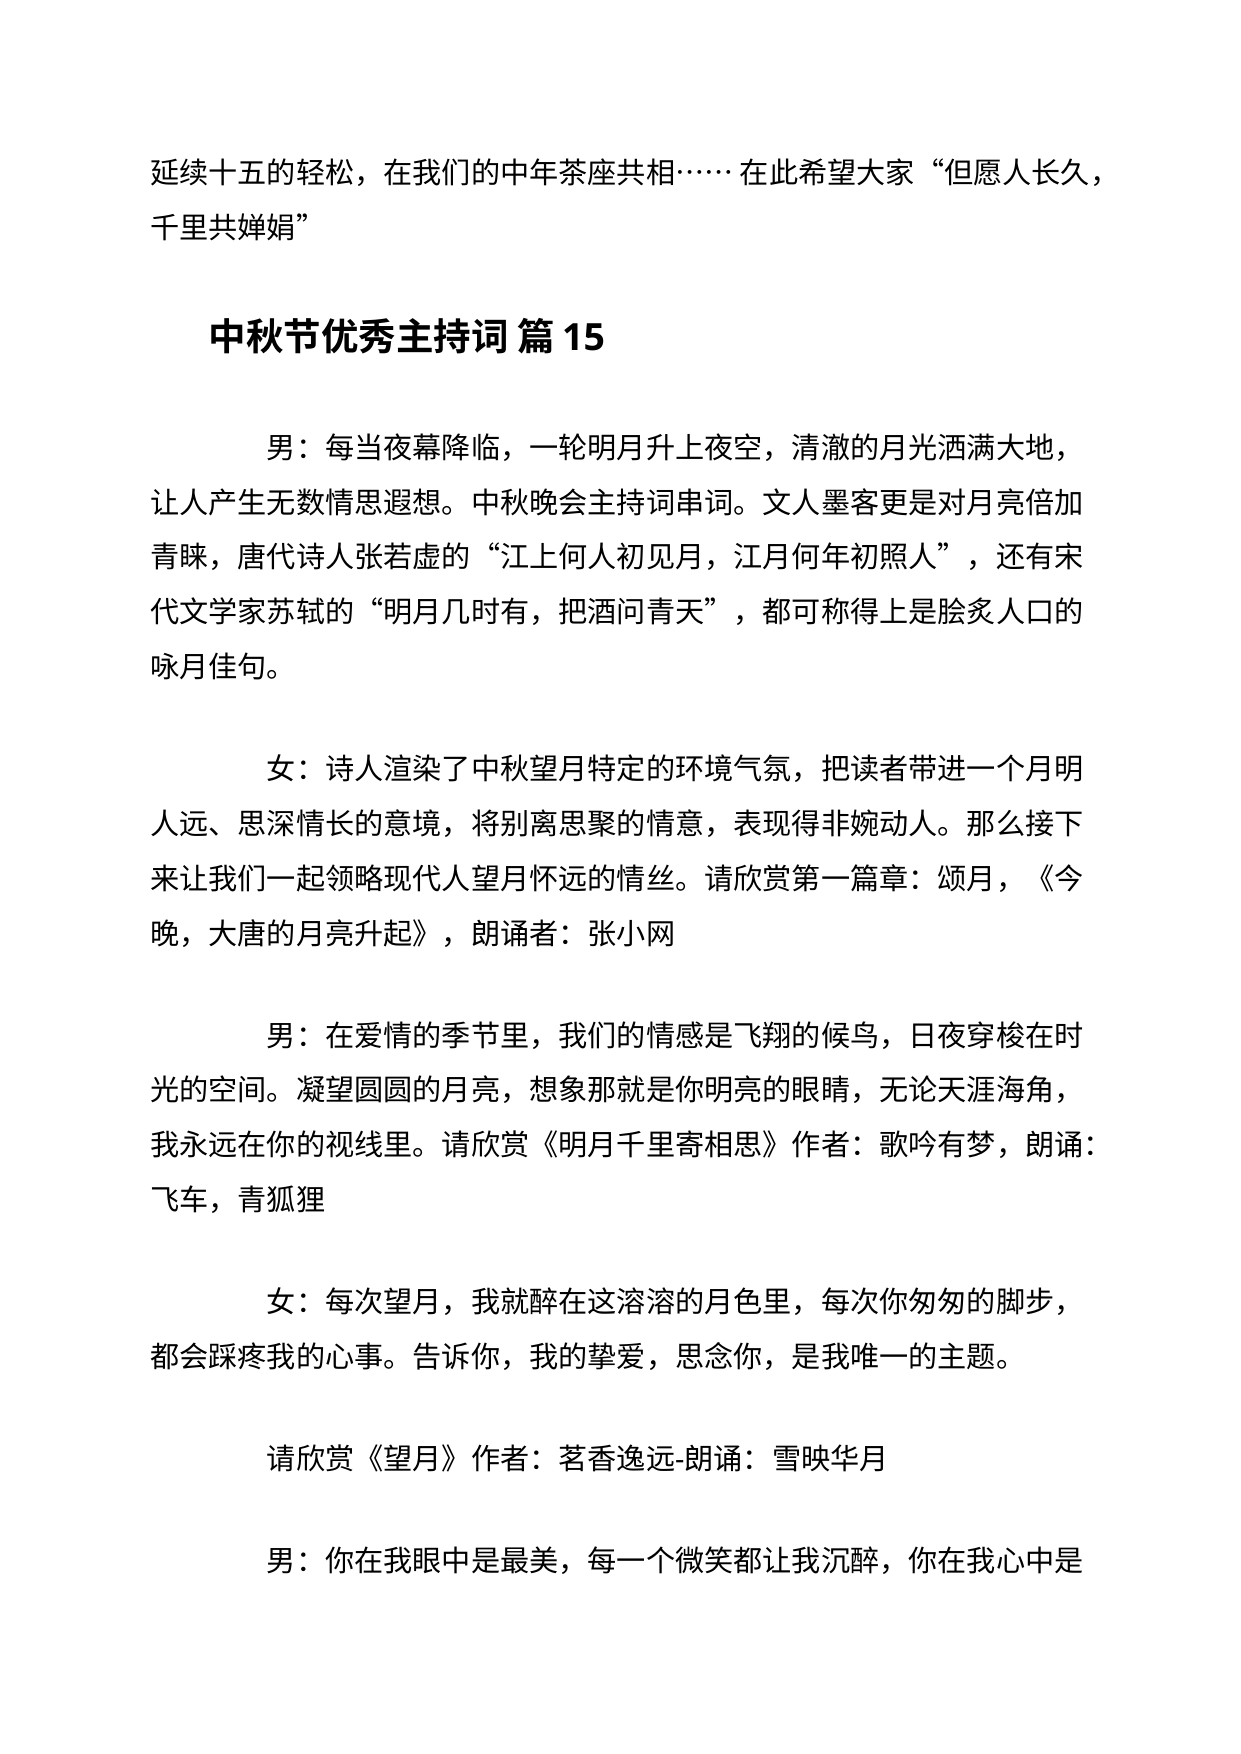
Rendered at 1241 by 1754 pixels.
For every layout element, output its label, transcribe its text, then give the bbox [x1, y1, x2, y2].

text 女：每次望月，我就醉在这溶溶的月色里，每次你匆匆的脚步，都会踩疼我的心事。告诉你，我的挚爱，思念你，是我唯一的主题。 [150, 1278, 1090, 1376]
text 男：每当夜幕降临，一轮明月升上夜空，清澈的月光洒满大地，让人产生无数情思遐想。中秋晚会主持词串词。文人墨客更是对月亮倍加青睐，唐代诗人张若虚的“江上何人初见月，江月何年初照人”，还有宋代文学家苏轼的“明月几时有，把酒问青天”，都可称得上是脍炙人口的咏月佳句。 [150, 424, 1090, 686]
text 请欣赏《望月》作者：茗香逸远-朗诵：雪映华月 [150, 1435, 1090, 1478]
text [150, 1537, 1090, 1579]
text 中秋节优秀主持词 篇15 [150, 307, 1090, 361]
text 女：诗人渲染了中秋望月特定的环境气氛，把读者带进一个月明人远、思深情长的意境，将别离思聚的情意，表现得非婉动人。那么接下来让我们一起领略现代人望月怀远的情丝。请欣赏第一篇章：颂月，《今晚，大唐的月亮升起》，朗诵者：张小网 [150, 746, 1090, 953]
text 男：在爱情的季节里，我们的情感是飞翔的候鸟，日夜穿梭在时光的空间。凝望圆圆的月亮，想象那就是你明亮的眼睛，无论天涯海角，我永远在你的视线里。请欣赏《明月千里寄相思》作者：歌吟有梦，朗诵：飞车，青狐狸 [150, 1012, 1090, 1219]
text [150, 150, 1090, 247]
